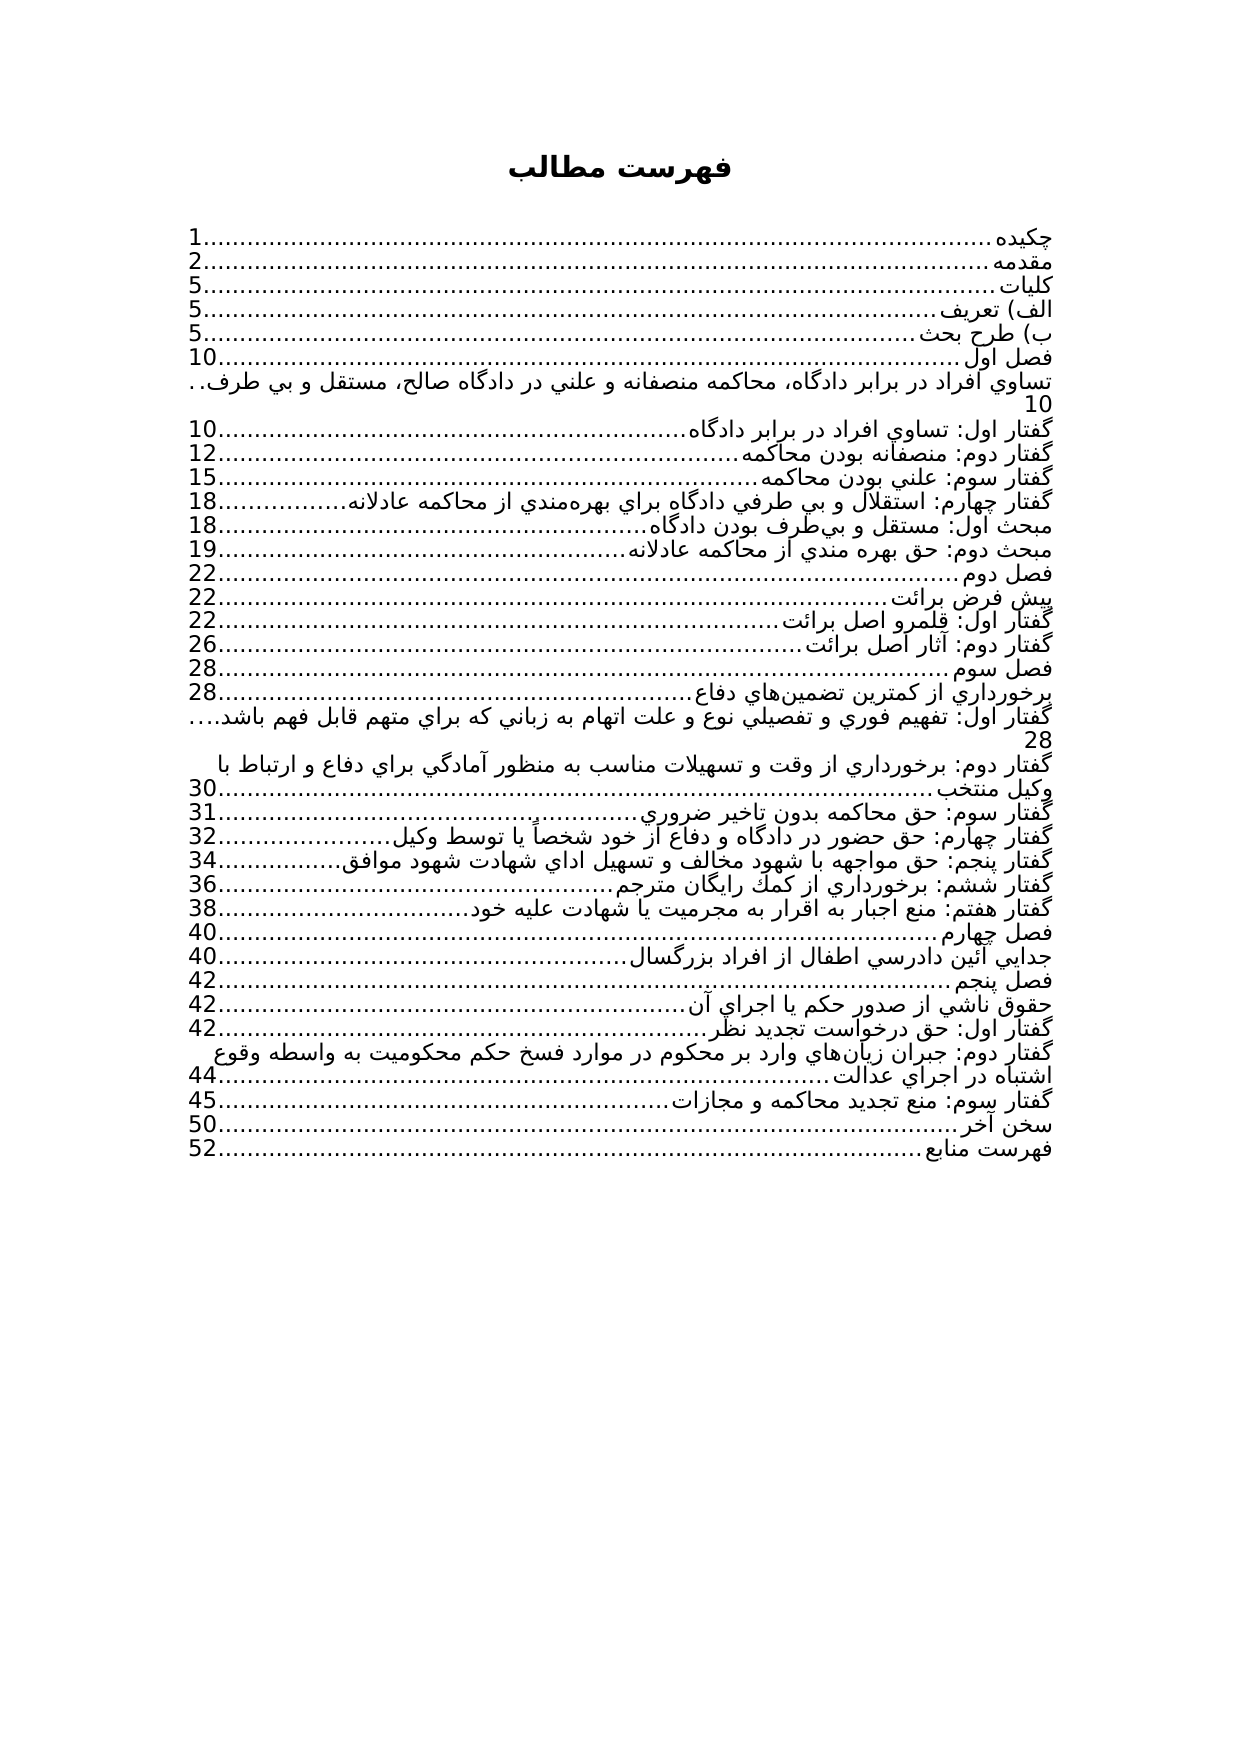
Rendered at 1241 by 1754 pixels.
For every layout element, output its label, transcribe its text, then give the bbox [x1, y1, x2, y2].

text گفتار دوم: جبران زيان‌هاي وارد بر محكوم در موارد فسخ حكم محكوميت به واسطه وقوع اشتباه در اجراي عدالت 44 [187, 1041, 1053, 1089]
text تساوي افراد در برابر دادگاه، محاكمه منصفانه و علني در دادگاه صالح، مستقل و بي طرف 10 [187, 370, 1053, 418]
text گفتار هفتم: منع اجبار به اقرار به مجرميت يا شهادت عليه خود 38 [187, 897, 1053, 921]
text مبحث دوم: حق بهره مندي از محاكمه عادلانه 19 [187, 538, 1053, 562]
text سخن آخر 50 [187, 1113, 1053, 1137]
text فصل پنجم 42 [187, 969, 1053, 993]
text ب) طرح بحث 5 [187, 322, 1053, 346]
text الف) تعريف 5 [187, 298, 1053, 322]
text گفتار اول: حق درخواست تجديد نظر 42 [187, 1017, 1053, 1041]
text مبحث اول: مستقل و بي‌طرف بودن دادگاه 18 [187, 514, 1053, 538]
text فصل دوم 22 [187, 562, 1053, 586]
text جدايي آئين دادرسي اطفال از افراد بزرگسال 40 [187, 945, 1053, 969]
text گفتار پنجم: حق مواجهه با شهود مخالف و تسهيل اداي شهادت شهود موافق 34 [187, 849, 1053, 873]
text فهرست منابع 52 [187, 1137, 1053, 1161]
text گفتار اول: تفهيم فوري و تفصيلي نوع و علت اتهام به زباني كه براي متهم قابل فهم باشد. 28 [187, 706, 1053, 753]
text كليات 5 [187, 274, 1053, 298]
text گفتار دوم: منصفانه بودن محاكمه 12 [187, 442, 1053, 466]
text گفتار چهارم: حق حضور در دادگاه و دفاع از خود شخصاً يا توسط وكيل 32 [187, 826, 1053, 849]
text گفتار چهارم: استقلال و بي طرفي دادگاه براي بهره‌مندي از محاكمه عادلانه 18 [187, 490, 1053, 514]
text چكيده 1 [187, 226, 1053, 250]
text گفتار سوم: منع تجديد محاكمه و مجازات 45 [187, 1089, 1053, 1113]
text فصل چهارم 40 [187, 921, 1053, 945]
text گفتار دوم: برخورداري از وقت و تسهيلات مناسب به منظور آمادگي براي دفاع و ارتباط با وكيل منتخب 30 [187, 753, 1053, 802]
text گفتار اول: قلمرو اصل برائت 22 [187, 610, 1053, 634]
text برخورداري از كمترين تضمين‌هاي دفاع 28 [187, 682, 1053, 706]
text فصل اول 10 [187, 346, 1053, 370]
text پيش فرض برائت 22 [187, 586, 1053, 610]
text مقدمه 2 [187, 250, 1053, 274]
text فصل سوم 28 [187, 658, 1053, 682]
text گفتار سوم: علني بودن محاكمه 15 [187, 466, 1053, 490]
text گفتار دوم: آثار اصل برائت 26 [187, 634, 1053, 658]
text گفتار سوم: حق محاكمه بدون تاخير ضروري 31 [187, 802, 1053, 826]
text حقوق ناشي از صدور حكم يا اجراي آن 42 [187, 993, 1053, 1017]
text فهرست مطالب [187, 150, 1053, 184]
text گفتار ششم: برخورداري از كمك رايگان مترجم 36 [187, 873, 1053, 897]
text گفتار اول: تساوي افراد در برابر دادگاه 10 [187, 418, 1053, 442]
